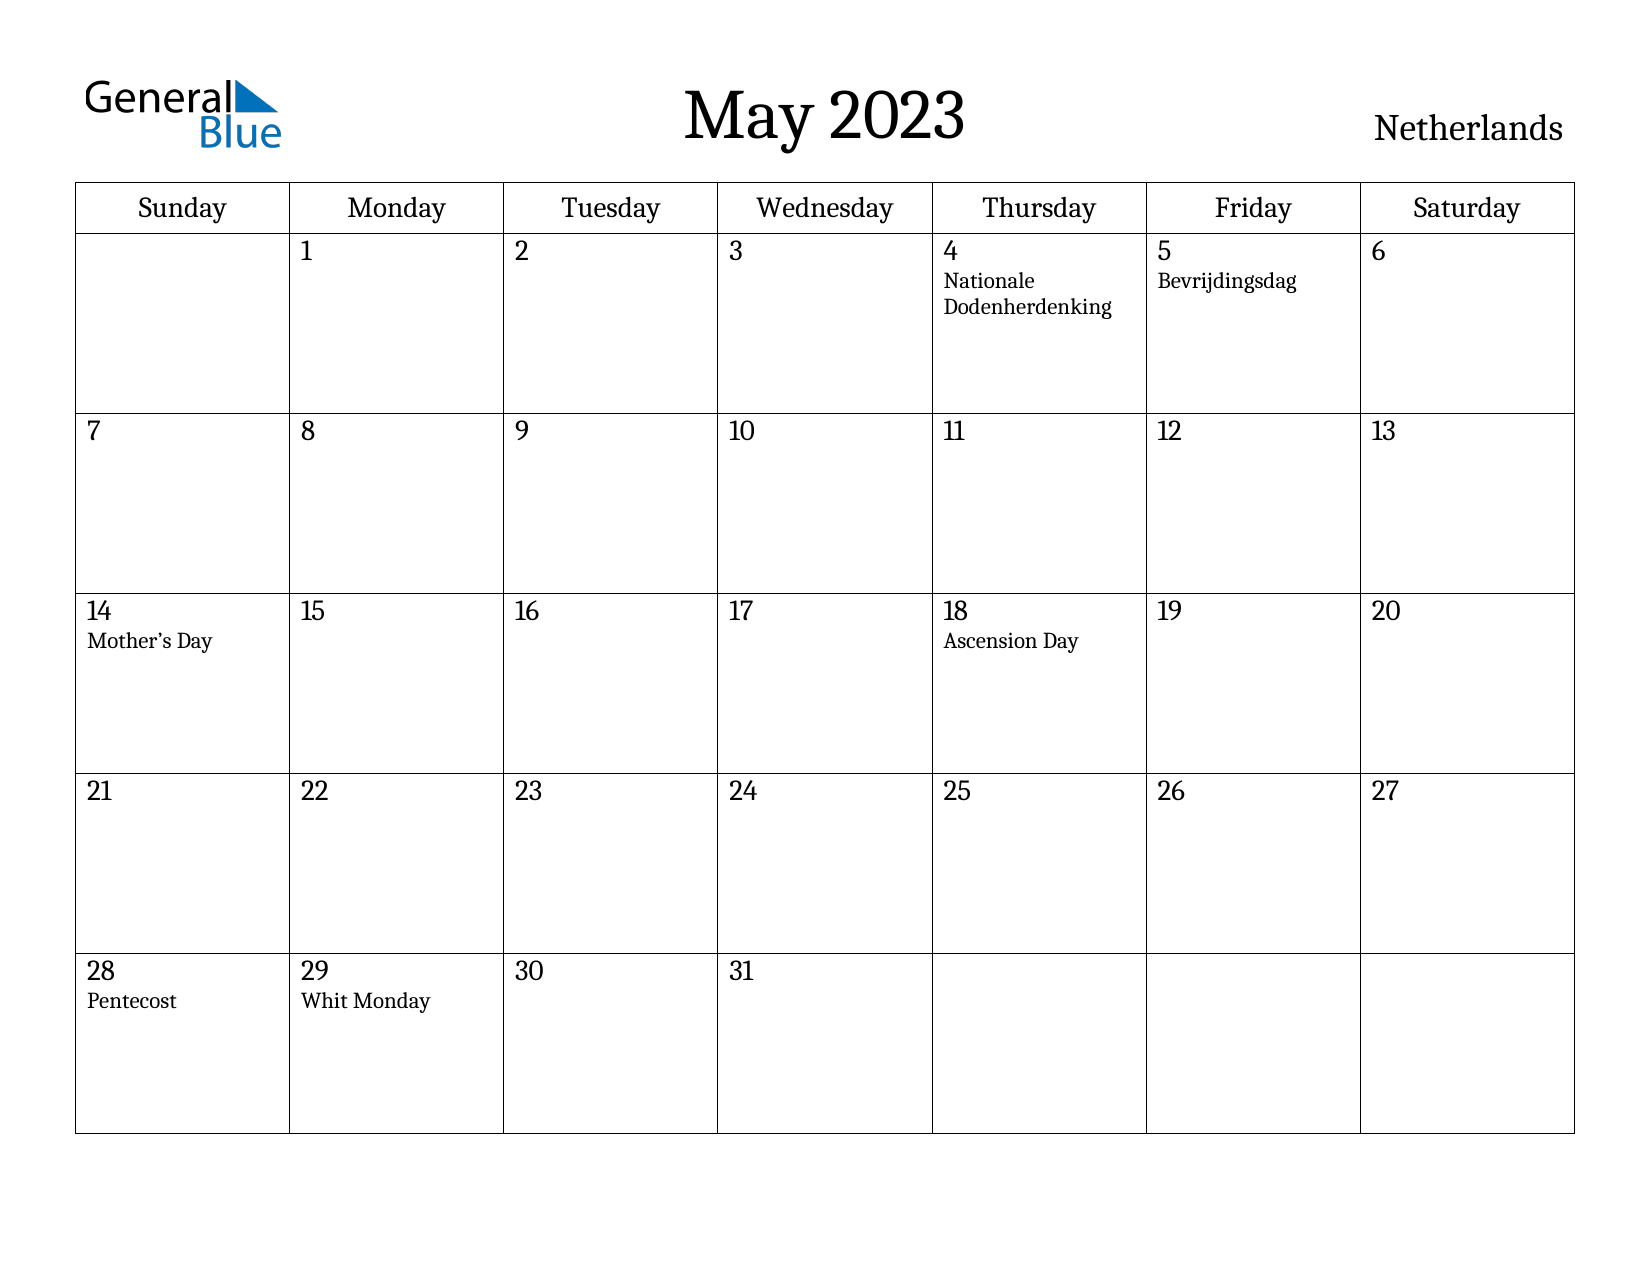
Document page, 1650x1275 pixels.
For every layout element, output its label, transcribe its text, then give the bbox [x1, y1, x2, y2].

table_cell [76, 234, 289, 267]
table_cell Saturday [1361, 183, 1574, 233]
table_cell Nationale Dodenherdenking [933, 267, 1146, 413]
table_cell 30 [504, 954, 717, 987]
table_cell 7 [76, 414, 289, 447]
table_cell [76, 448, 289, 593]
table_cell Whit Monday [290, 988, 503, 1133]
table_cell 13 [1361, 414, 1574, 447]
table_cell 4 [933, 234, 1146, 267]
table_cell 28 [76, 954, 289, 987]
table_cell [290, 627, 503, 773]
table_cell 11 [933, 414, 1146, 447]
table_cell 29 [290, 954, 503, 987]
table_cell Sunday [76, 183, 289, 233]
table_cell Thursday [933, 183, 1146, 233]
table_cell [504, 808, 717, 953]
table_cell 31 [718, 954, 932, 987]
table_cell [1361, 627, 1574, 773]
table_cell Pentecost [76, 988, 289, 1133]
table_cell [1361, 954, 1574, 987]
table_cell 8 [290, 414, 503, 447]
table_cell 6 [1361, 234, 1574, 267]
table_cell [933, 448, 1146, 593]
table_cell 15 [290, 594, 503, 627]
table_cell 25 [933, 774, 1146, 807]
table_cell [1361, 988, 1574, 1133]
table_cell 19 [1147, 594, 1360, 627]
table_cell [718, 448, 932, 593]
table_cell [1147, 448, 1360, 593]
table_cell 22 [290, 774, 503, 807]
table_header [76, 75, 503, 182]
table_cell [718, 988, 932, 1133]
table_cell Mother’s Day [76, 627, 289, 773]
table_cell [290, 267, 503, 413]
table_cell [504, 627, 717, 773]
table_cell [76, 808, 289, 953]
table_cell Friday [1147, 183, 1360, 233]
table_cell Wednesday [718, 183, 932, 233]
table_cell 20 [1361, 594, 1574, 627]
table_cell 5 [1147, 234, 1360, 267]
table_cell 12 [1147, 414, 1360, 447]
table_cell 27 [1361, 774, 1574, 807]
table_cell 26 [1147, 774, 1360, 807]
table_cell 16 [504, 594, 717, 627]
table_cell [76, 267, 289, 413]
table_cell Bevrijdingsdag [1147, 267, 1360, 413]
table_cell 14 [76, 594, 289, 627]
table_cell [1147, 808, 1360, 953]
table_cell 3 [718, 234, 932, 267]
table_cell Ascension Day [933, 627, 1146, 773]
table_cell [718, 627, 932, 773]
table_cell [1361, 267, 1574, 413]
table_cell 10 [718, 414, 932, 447]
table_cell [718, 808, 932, 953]
table_cell 18 [933, 594, 1146, 627]
table_cell [1147, 627, 1360, 773]
table_header Netherlands [1146, 75, 1574, 182]
table_cell [290, 448, 503, 593]
table_cell [1147, 988, 1360, 1133]
table_cell 17 [718, 594, 932, 627]
table_cell 23 [504, 774, 717, 807]
table_cell [1361, 808, 1574, 953]
table_cell [718, 267, 932, 413]
table_cell 21 [76, 774, 289, 807]
picture [86, 80, 281, 148]
table_cell [290, 808, 503, 953]
table_cell [1361, 448, 1574, 593]
table_cell [1147, 954, 1360, 987]
table_cell [504, 267, 717, 413]
table_cell 24 [718, 774, 932, 807]
table_cell [933, 988, 1146, 1133]
table_header May 2023 [504, 75, 1146, 182]
table_cell 1 [290, 234, 503, 267]
table_cell [933, 954, 1146, 987]
table_cell [504, 448, 717, 593]
table_cell Tuesday [504, 183, 717, 233]
table_cell 9 [504, 414, 717, 447]
table_cell [504, 988, 717, 1133]
table_cell 2 [504, 234, 717, 267]
table_cell [933, 808, 1146, 953]
table_cell Monday [290, 183, 503, 233]
